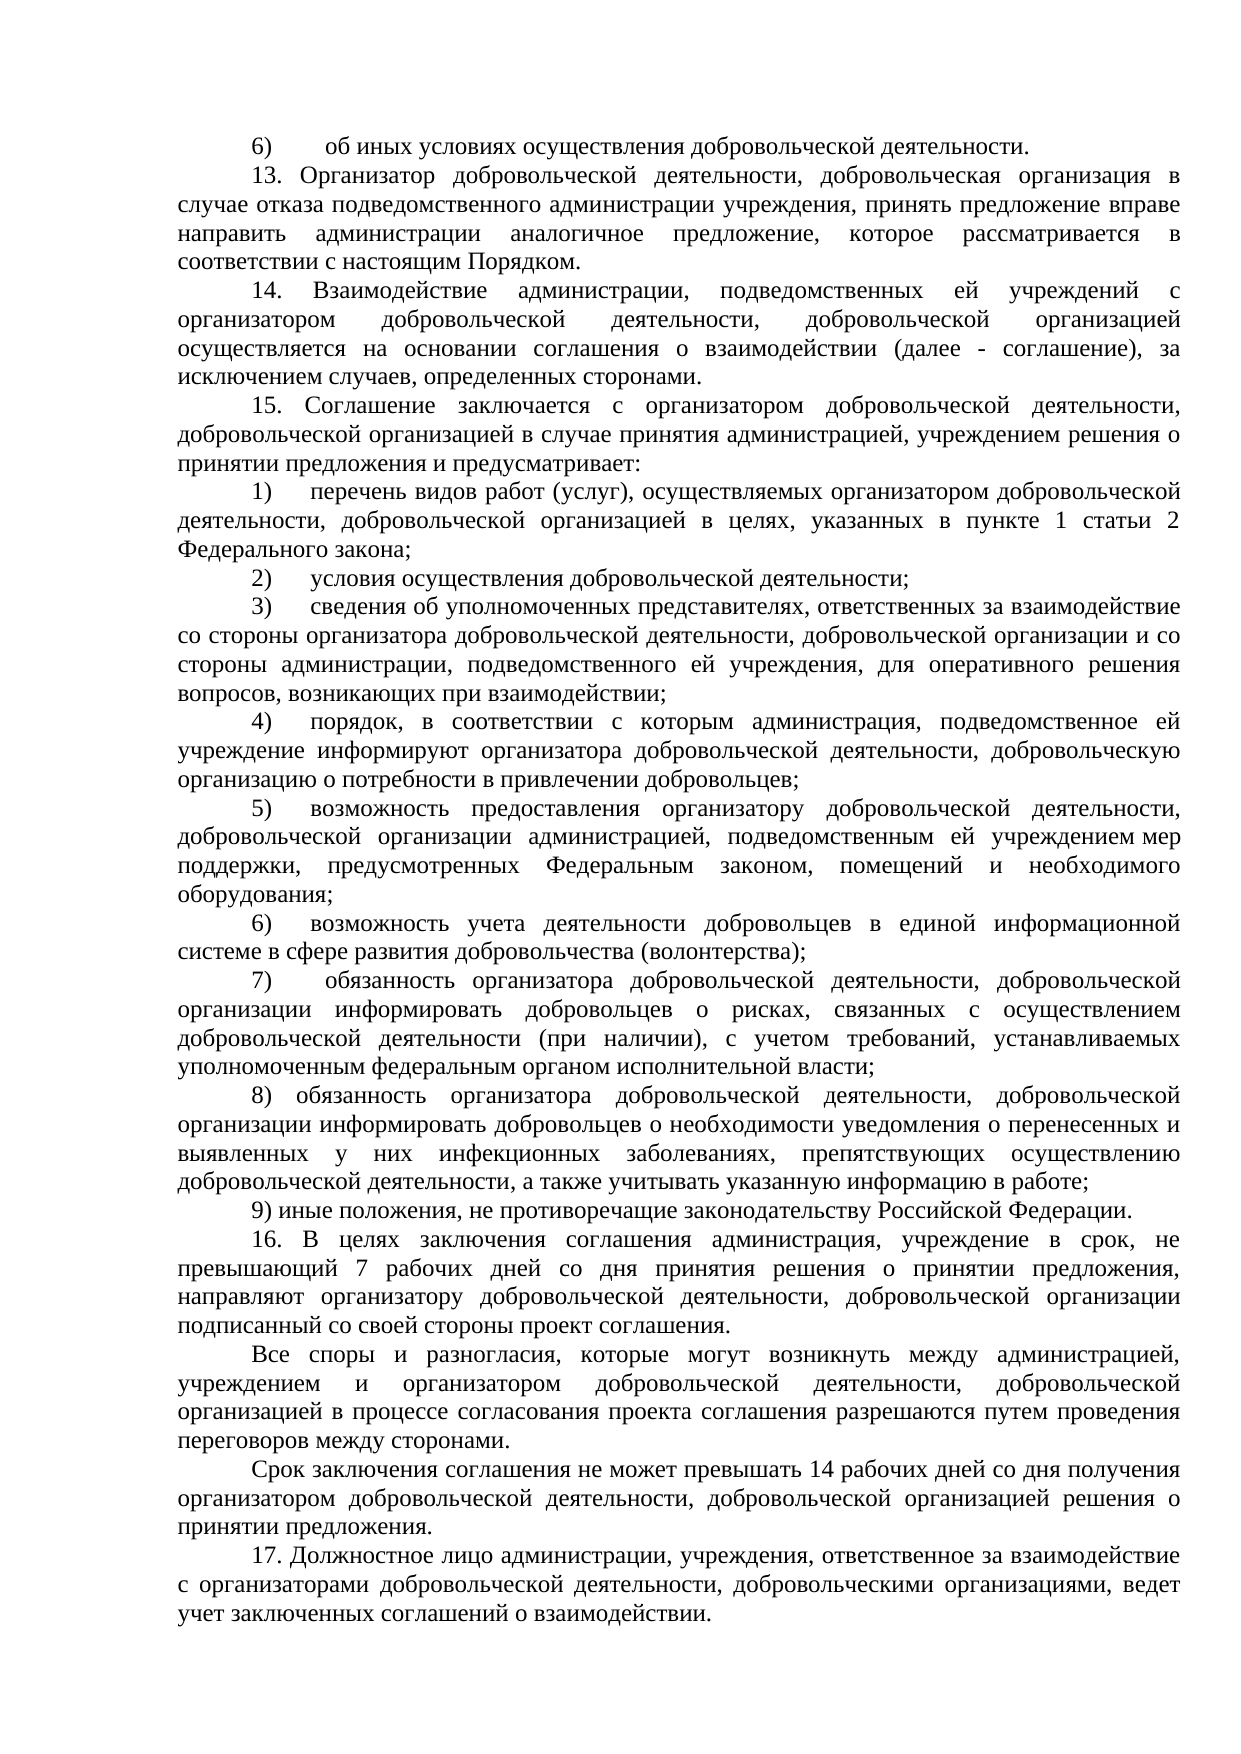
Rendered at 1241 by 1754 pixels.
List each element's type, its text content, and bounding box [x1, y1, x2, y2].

text 3) сведения об уполномоченных представителях, ответственных за взаимодействие со стороны организатора добровольческой деятельности, добровольческой организации и со стороны администрации, подведомственного ей учреждения, для оперативного решения вопросов, возникающих при взаимодействии; [177, 591, 1181, 706]
text 5) возможность предоставления организатору добровольческой деятельности, добровольческой организации администрацией, подведомственным ей учреждением мер поддержки, предусмотренных Федеральным законом, помещений и необходимого оборудования; [177, 793, 1181, 908]
text 6) об иных условиях осуществления добровольческой деятельности. [177, 131, 1181, 160]
text Все споры и разногласия, которые могут возникнуть между администрацией, учреждением и организатором добровольческой деятельности, добровольческой организацией в процессе согласования проекта соглашения разрешаются путем проведения переговоров между сторонами. [177, 1339, 1181, 1454]
text 17. Должностное лицо администрации, учреждения, ответственное за взаимодействие с организаторами добровольческой деятельности, добровольческими организациями, ведет учет заключенных соглашений о взаимодействии. [177, 1540, 1181, 1626]
text 6) возможность учета деятельности добровольцев в единой информационной системе в сфере развития добровольчества (волонтерства); [177, 908, 1181, 965]
text 4) порядок, в соответствии с которым администрация, подведомственное ей учреждение информируют организатора добровольческой деятельности, добровольческую организацию о потребности в привлечении добровольцев; [177, 706, 1181, 793]
text 8) обязанность организатора добровольческой деятельности, добровольческой организации информировать добровольцев о необходимости уведомления о перенесенных и выявленных у них инфекционных заболеваниях, препятствующих осуществлению добровольческой деятельности, а также учитывать указанную информацию в работе; [177, 1080, 1181, 1195]
text 14. Взаимодействие администрации, подведомственных ей учреждений с организатором добровольческой деятельности, добровольческой организацией осуществляется на основании соглашения о взаимодействии (далее - соглашение), за исключением случаев, определенных сторонами. [177, 275, 1181, 390]
text Срок заключения соглашения не может превышать 14 рабочих дней со дня получения организатором добровольческой деятельности, добровольческой организацией решения о принятии предложения. [177, 1454, 1181, 1540]
text 7) обязанность организатора добровольческой деятельности, добровольческой организации информировать добровольцев о рисках, связанных с осуществлением добровольческой деятельности (при наличии), с учетом требований, устанавливаемых уполномоченным федеральным органом исполнительной власти; [177, 965, 1181, 1080]
text 15. Соглашение заключается с организатором добровольческой деятельности, добровольческой организацией в случае принятия администрацией, учреждением решения о принятии предложения и предусматривает: [177, 390, 1181, 476]
text 9) иные положения, не противоречащие законодательству Российской Федерации. [177, 1195, 1181, 1224]
text 2) условия осуществления добровольческой деятельности; [177, 563, 1181, 591]
text 16. В целях заключения соглашения администрация, учреждение в срок, не превышающий 7 рабочих дней со дня принятия решения о принятии предложения, направляют организатору добровольческой деятельности, добровольческой организации подписанный со своей стороны проект соглашения. [177, 1224, 1181, 1339]
text 13. Организатор добровольческой деятельности, добровольческая организация в случае отказа подведомственного администрации учреждения, принять предложение вправе направить администрации аналогичное предложение, которое рассматривается в соответствии с настоящим Порядком. [177, 160, 1181, 275]
text 1) перечень видов работ (услуг), осуществляемых организатором добровольческой деятельности, добровольческой организацией в целях, указанных в пункте 1 статьи 2 Федерального закона; [177, 476, 1181, 563]
